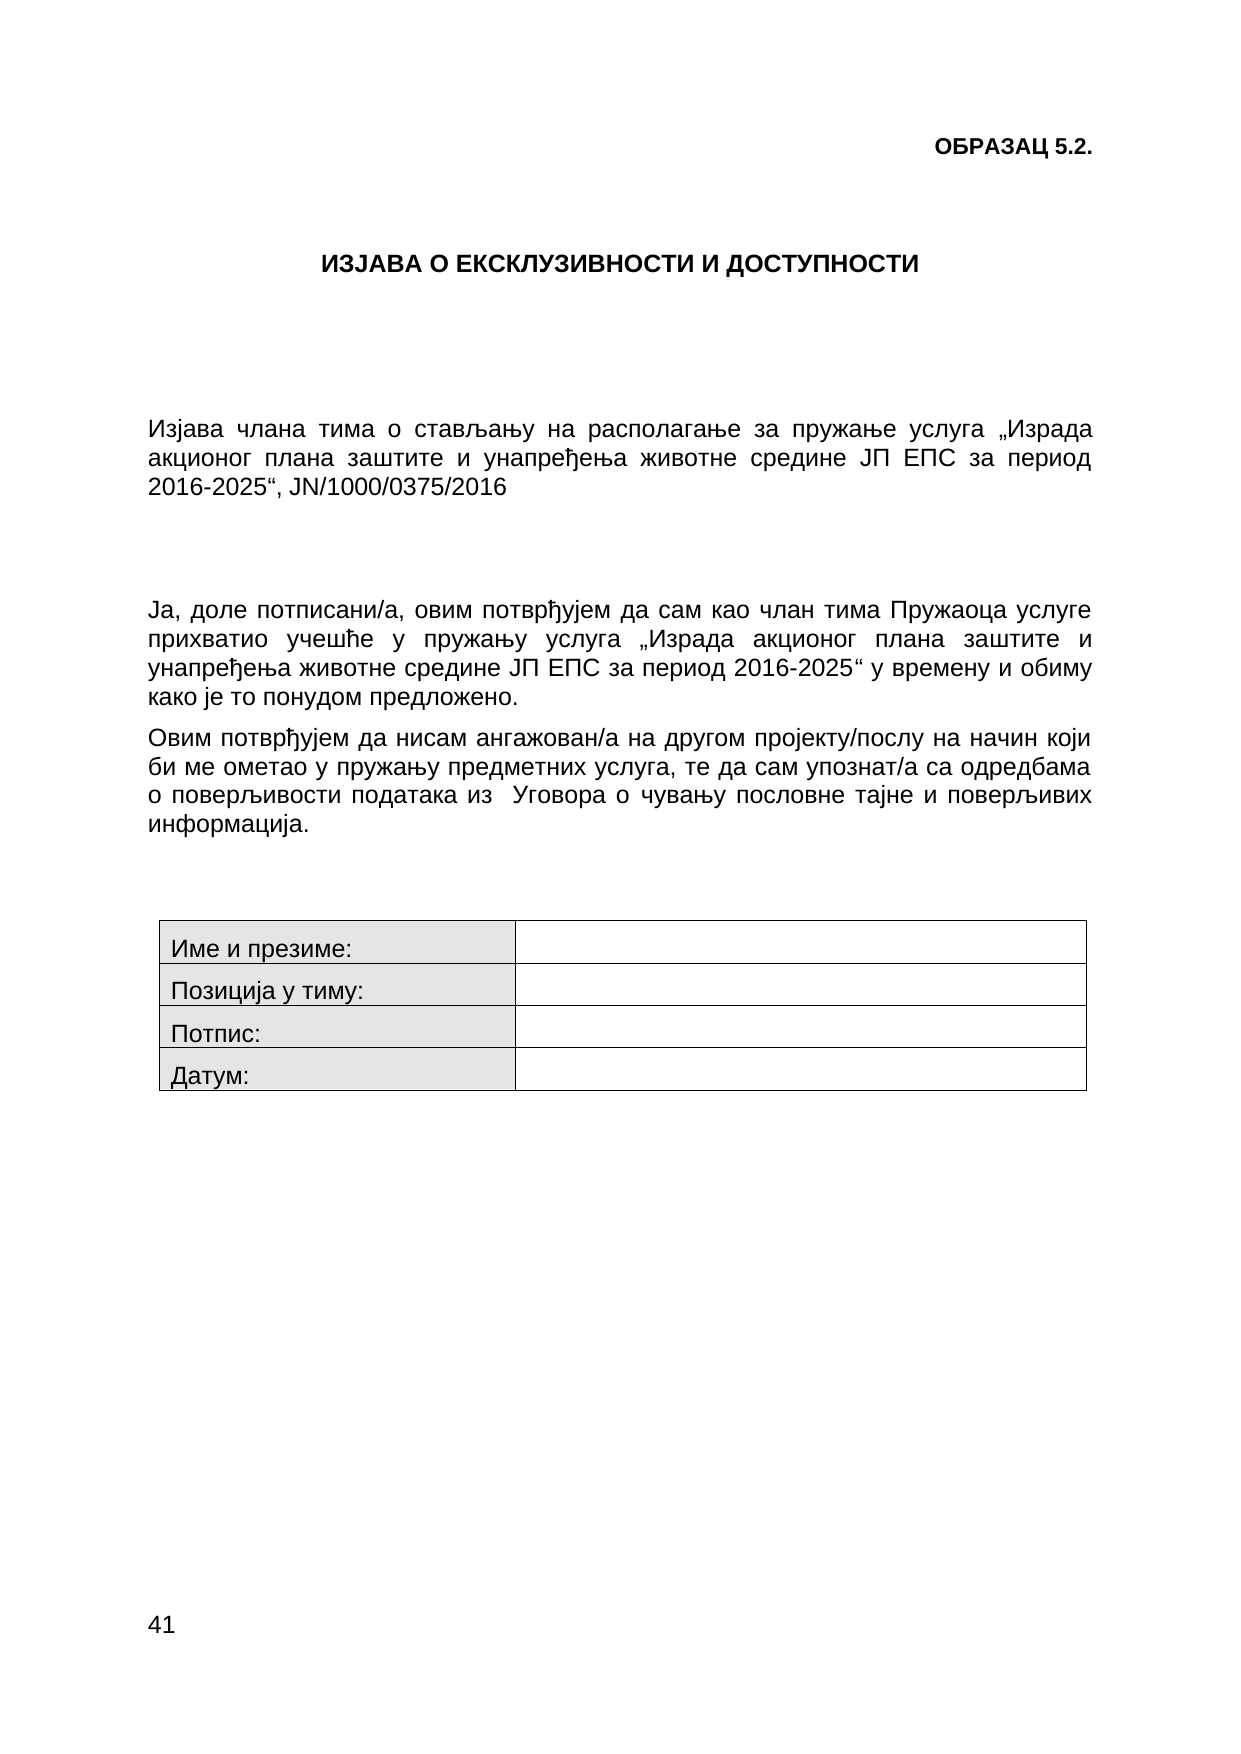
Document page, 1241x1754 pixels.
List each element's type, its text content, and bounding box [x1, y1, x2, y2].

table_cell [516, 964, 1086, 1005]
table_cell Потпис: [160, 1006, 515, 1047]
table_cell [516, 1048, 1086, 1089]
table_cell [516, 1006, 1086, 1047]
subtitle ОБРАЗАЦ 5.2. [148, 133, 1093, 159]
text ИЗЈАВА О ЕКСКЛУЗИВНОСТИ И ДОСТУПНОСТИ [148, 249, 1093, 278]
table_header [516, 921, 1086, 963]
text Ја, доле потписани/а, овим потврђујем да сам као члан тима Пружаоца услуге прихватио учешће у пружању услуга „Израда акционог плана заштите и унапређења животне средине ЈП ЕПС за период 2016-2025“ у времену и обиму како је то понудом предложено. [148, 595, 1093, 710]
table_cell Датум: [160, 1048, 515, 1089]
text Изјава члана тима о стављању на располагање за пружање услуга „Израда акционог плана заштите и унапређења животне средине ЈП ЕПС за период 2016-2025“, JN/1000/0375/2016 [148, 414, 1093, 500]
text Овим потврђујем да нисам ангажован/а на другом пројекту/послу на начин који би ме ометао у пружању предметних услуга, те да сам упознат/а са одредбама о поверљивости података из Уговора о чувању пословне тајне и поверљивих информација. [148, 723, 1093, 838]
table_cell Позиција у тиму: [160, 964, 515, 1005]
table_header Име и презиме: [160, 921, 515, 963]
